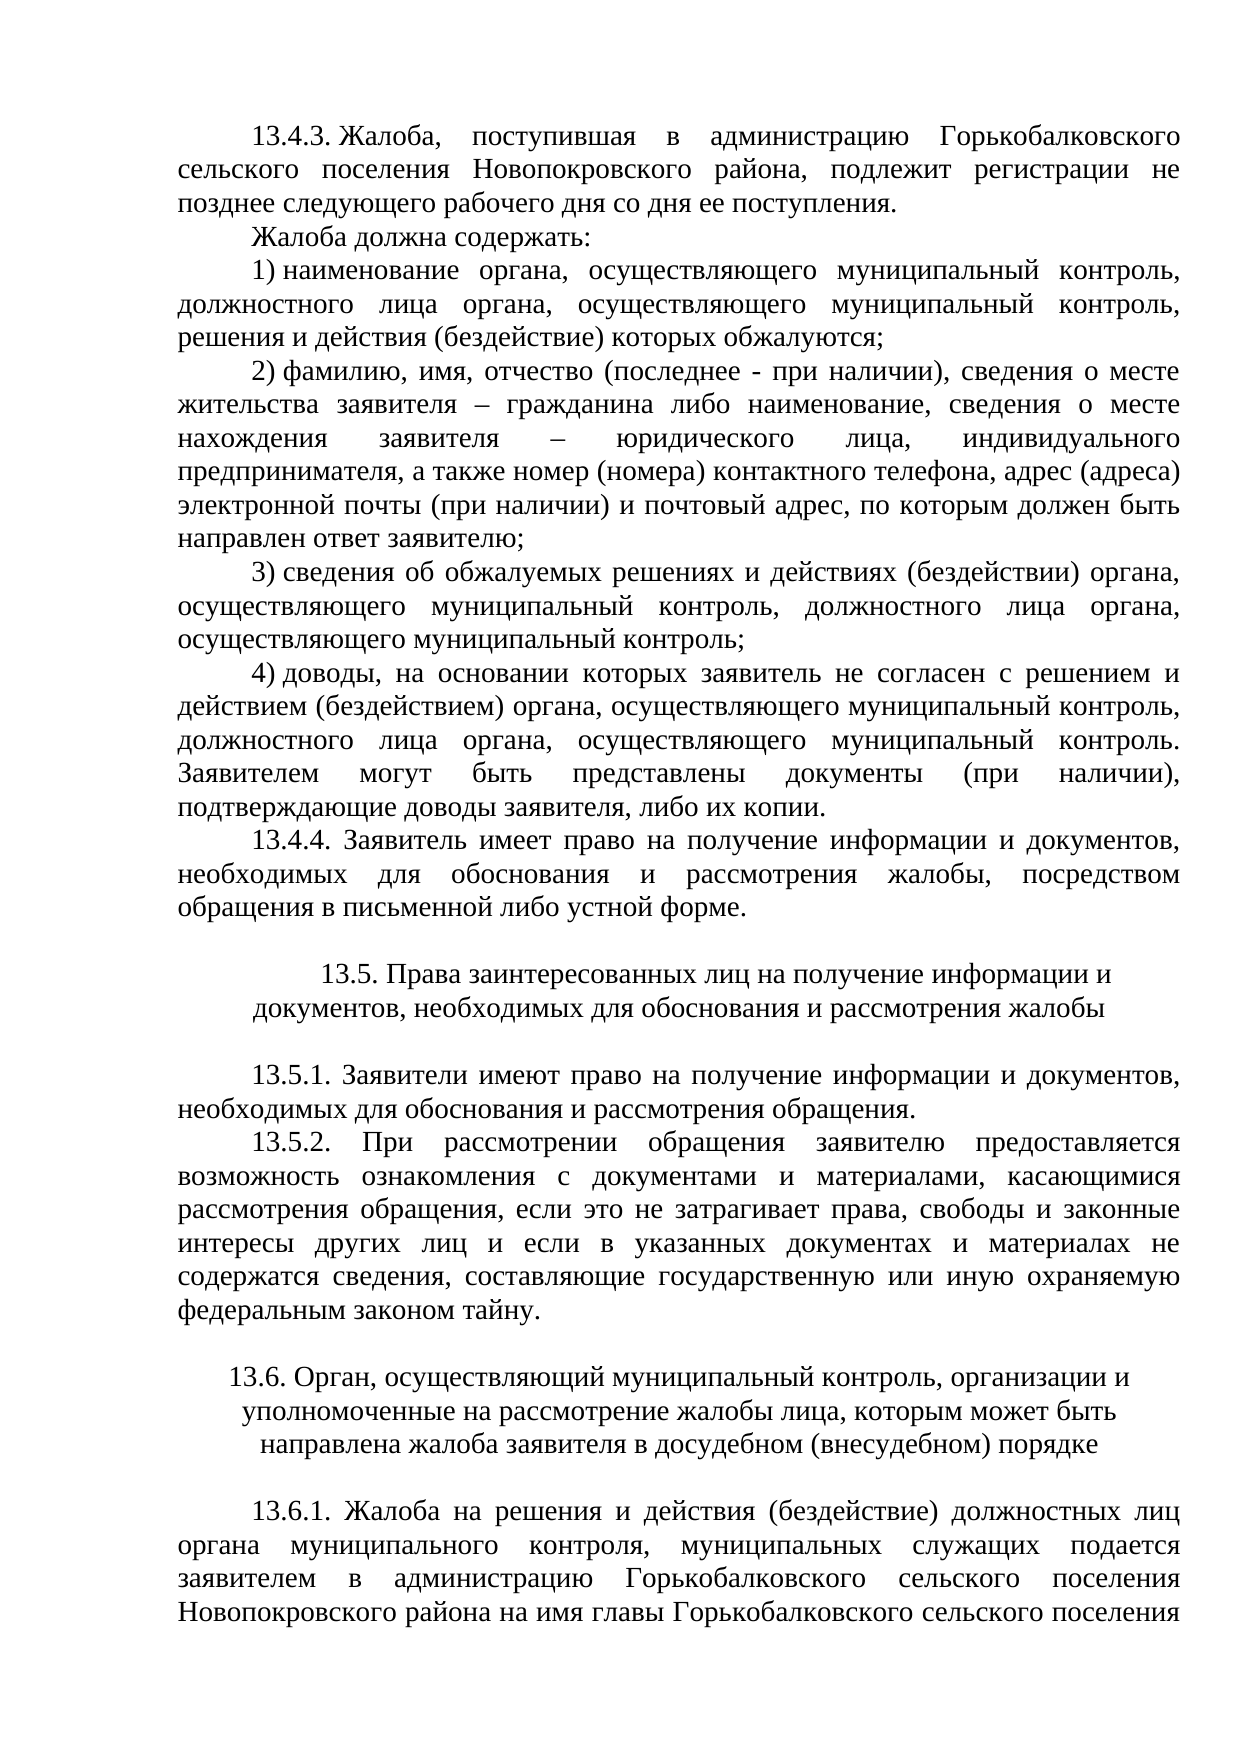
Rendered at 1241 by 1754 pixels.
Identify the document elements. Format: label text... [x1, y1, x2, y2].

text 13.5.1. Заявители имеют право на получение информации и документов, необходимых для обоснования и рассмотрения обращения. [177, 1057, 1181, 1124]
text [177, 1493, 1181, 1627]
text 1) наименование органа, осуществляющего муниципальный контроль, должностного лица органа, осуществляющего муниципальный контроль, решения и действия (бездействие) которых обжалуются; [177, 252, 1181, 353]
text 13.5.2. При рассмотрении обращения заявителю предоставляется возможность ознакомления с документами и материалами, касающимися рассмотрения обращения, если это не затрагивает права, свободы и законные интересы других лиц и если в указанных документах и материалах не содержатся сведения, составляющие государственную или иную охраняемую федеральным законом тайну. [177, 1124, 1181, 1326]
text 2) фамилию, имя, отчество (последнее - при наличии), сведения о месте жительства заявителя – гражданина либо наименование, сведения о месте нахождения заявителя – юридического лица, индивидуального предпринимателя, а также номер (номера) контактного телефона, адрес (адреса) электронной почты (при наличии) и почтовый адрес, по которым должен быть направлен ответ заявителю; [177, 353, 1181, 554]
text 3) сведения об обжалуемых решениях и действиях (бездействии) органа, осуществляющего муниципальный контроль, должностного лица органа, осуществляющего муниципальный контроль; [177, 554, 1181, 655]
text 13.6. Орган, осуществляющий муниципальный контроль, организации и уполномоченные на рассмотрение жалобы лица, которым может быть направлена жалоба заявителя в досудебном (внесудебном) порядке [177, 1359, 1181, 1460]
text 4) доводы, на основании которых заявитель не согласен с решением и действием (бездействием) органа, осуществляющего муниципальный контроль, должностного лица органа, осуществляющего муниципальный контроль. Заявителем могут быть представлены документы (при наличии), подтверждающие доводы заявителя, либо их копии. [177, 655, 1181, 822]
text 13.4.4. Заявитель имеет право на получение информации и документов, необходимых для обоснования и рассмотрения жалобы, посредством обращения в письменной либо устной форме. [177, 822, 1181, 923]
text 13.4.3. Жалоба, поступившая в администрацию Горькобалковского сельского поселения Новопокровского района, подлежит регистрации не позднее следующего рабочего дня со дня ее поступления. [177, 118, 1181, 219]
text 13.5. Права заинтересованных лиц на получение информации и документов, необходимых для обоснования и рассмотрения жалобы [177, 957, 1181, 1024]
text Жалоба должна содержать: [177, 219, 1181, 252]
